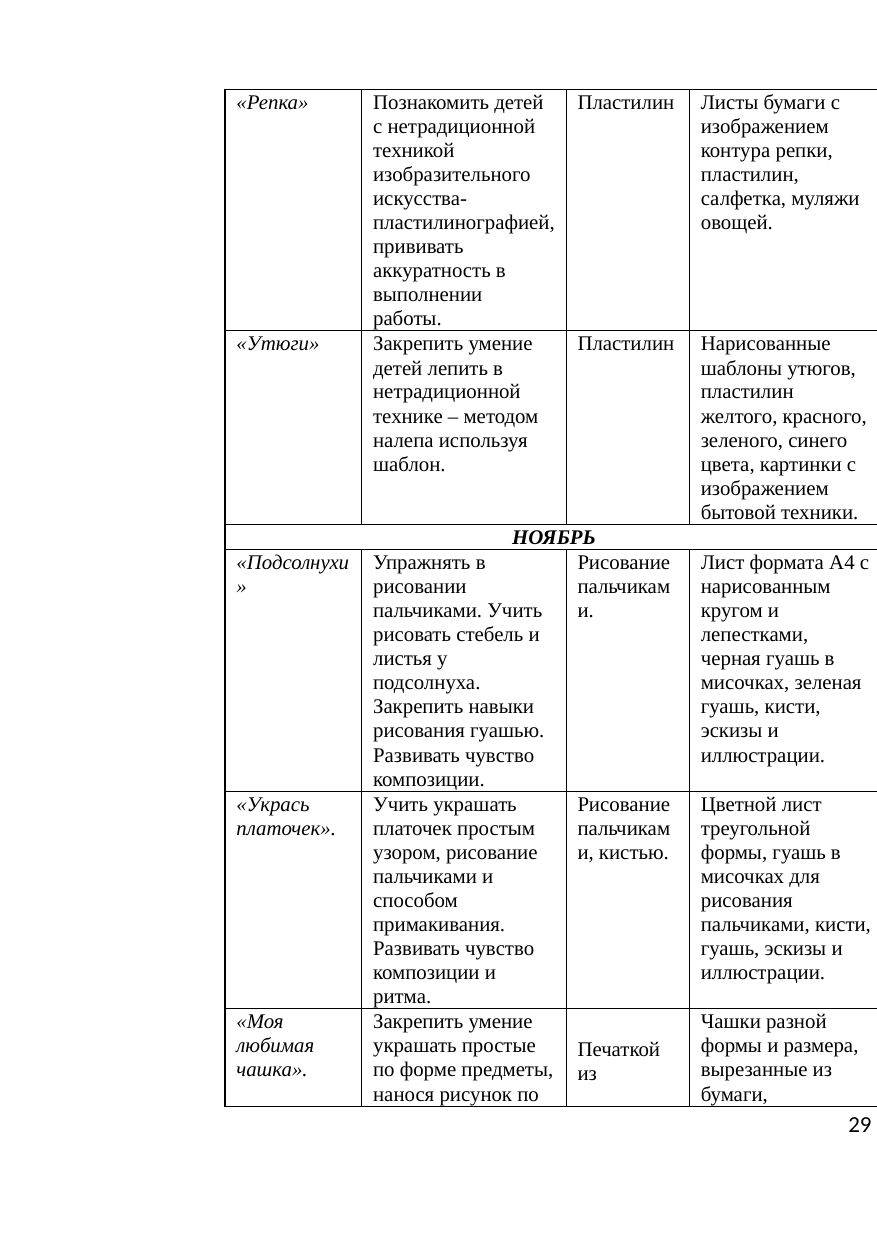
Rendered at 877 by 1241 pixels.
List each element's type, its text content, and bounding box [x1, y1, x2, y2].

table_cell «Утюги» [226, 331, 361, 524]
table_cell Листы бумаги с изображением контура репки, пластилин, салфетка, муляжи овощей. [690, 90, 877, 330]
table_cell Рисование пальчиками. [567, 550, 689, 791]
table_cell «Укрась платочек». [226, 792, 361, 1008]
table_cell Лист формата А4 с нарисованным кругом и лепестками, черная гуашь в мисочках, зеленая гуашь, кисти, эскизы и иллюстрации. [690, 550, 877, 791]
table_cell Пластилин [567, 331, 689, 524]
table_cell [567, 1009, 689, 1106]
table_cell НОЯБРЬ [226, 525, 877, 549]
table_cell Цветной лист треугольной формы, гуашь в мисочках для рисования пальчиками, кисти, гуашь, эскизы и иллюстрации. [690, 792, 877, 1008]
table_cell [362, 1009, 566, 1106]
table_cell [226, 1009, 361, 1106]
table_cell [690, 1009, 877, 1106]
table_cell Упражнять в рисовании пальчиками. Учить рисовать стебель и листья у подсолнуха. Закрепить навыки рисования гуашью. Развивать чувство композиции. [362, 550, 566, 791]
table_cell Закрепить умение детей лепить в нетрадиционной технике – методом налепа используя шаблон. [362, 331, 566, 524]
table_cell Нарисованные шаблоны утюгов, пластилин желтого, красного, зеленого, синего цвета, картинки с изображением бытовой техники. [690, 331, 877, 524]
table_cell Учить украшать платочек простым узором, рисование пальчиками и способом примакивания. Развивать чувство композиции и ритма. [362, 792, 566, 1008]
table_cell Познакомить детей с нетрадиционной техникой изобразительного искусства-пластилинографией, прививать аккуратность в выполнении работы. [362, 90, 566, 330]
table_cell «Репка» [226, 90, 361, 330]
table_cell «Подсолнухи» [226, 550, 361, 791]
table_cell Пластилин [567, 90, 689, 330]
table_cell Рисование пальчиками, кистью. [567, 792, 689, 1008]
